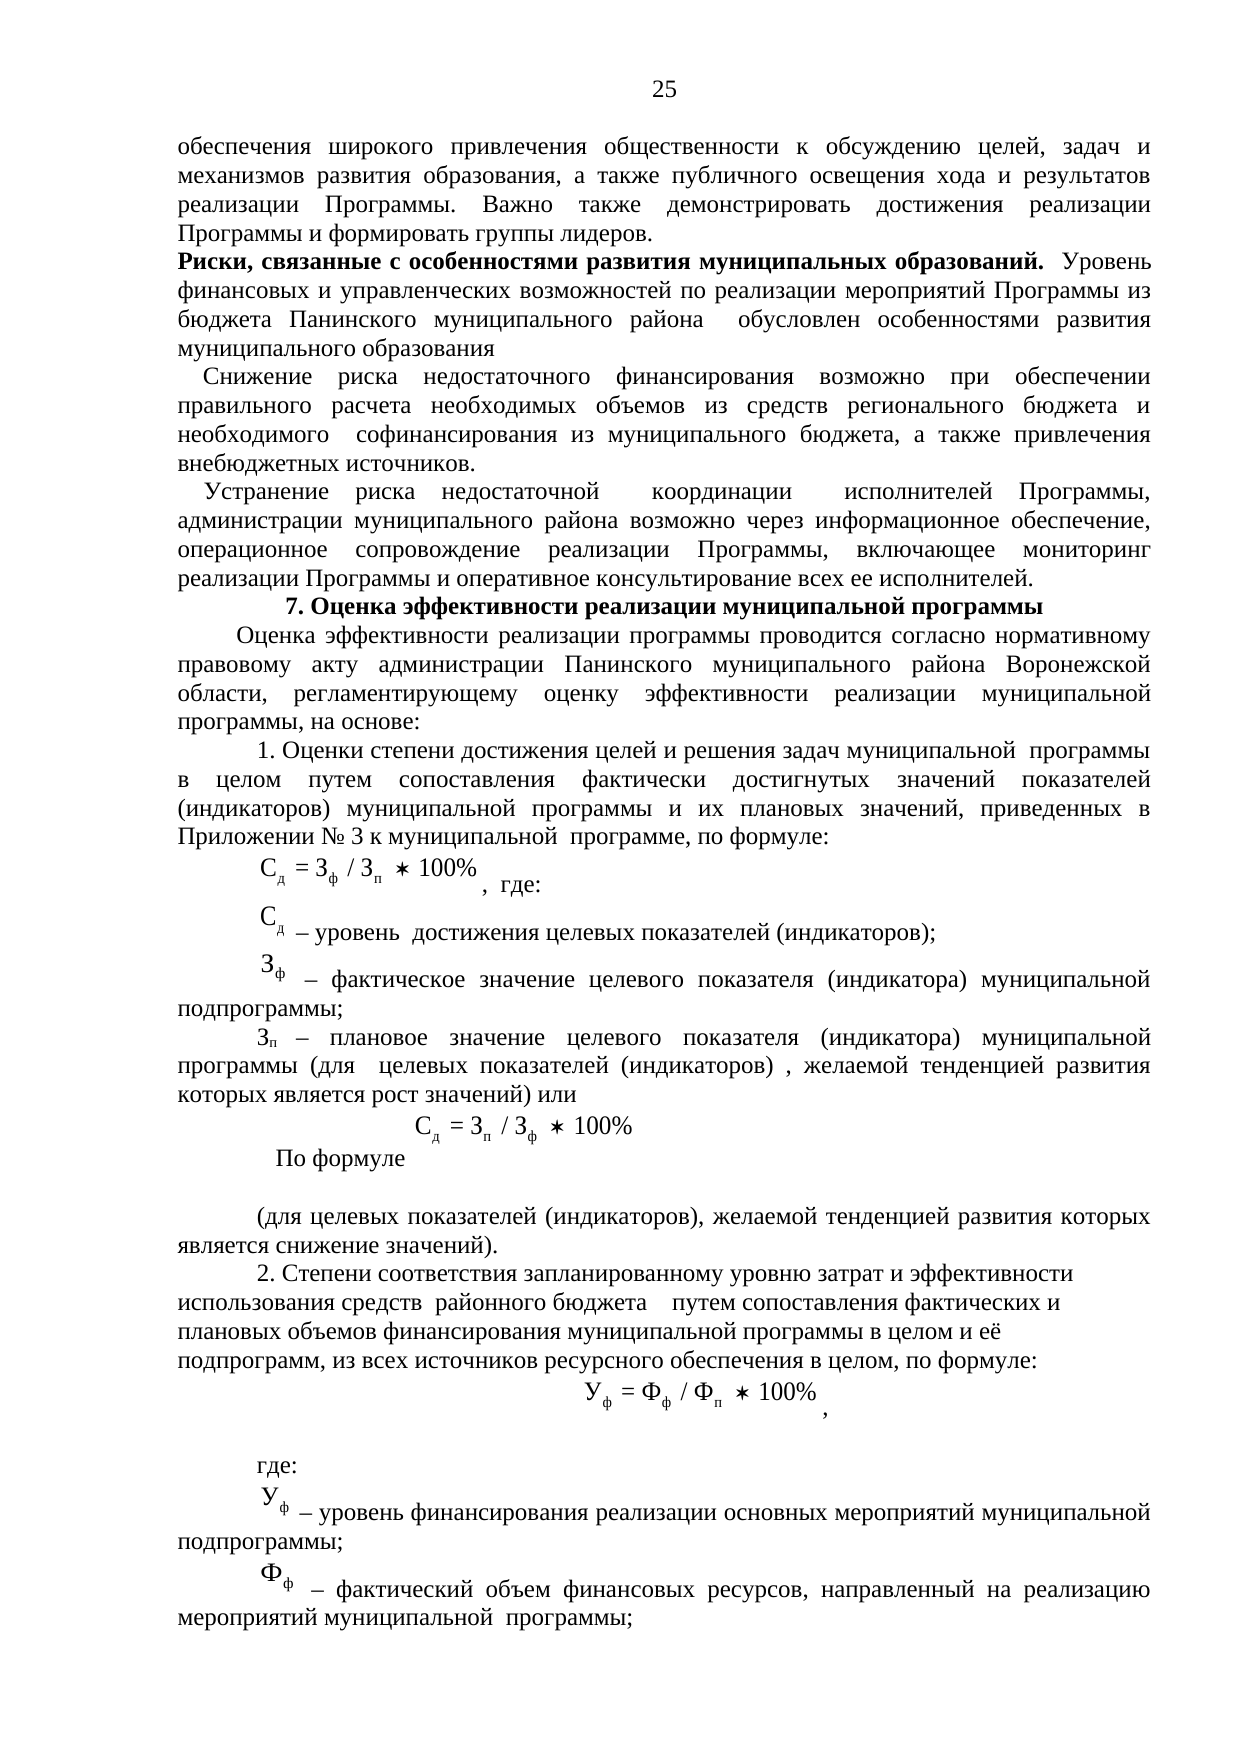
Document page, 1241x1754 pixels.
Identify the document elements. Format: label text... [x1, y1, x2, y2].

text где: [177, 1450, 1152, 1478]
text – уровень финансирования реализации основных мероприятий муниципальной подпрограммы; [177, 1478, 1152, 1555]
text Снижение риска недостаточного финансирования возможно при обеспечении правильного расчета необходимых объемов из средств регионального бюджета и необходимого софинансирования из муниципального бюджета, а также привлечения внебюджетных источников. [177, 361, 1152, 476]
list 2. Степени соответствия запланированному уровню затрат и эффективности использования средств районного бюджета путем сопоставления фактических и плановых объемов финансирования муниципальной программы в целом и её подпрограмм, из всех источников ресурсного обеспечения в целом, по формуле: [177, 1258, 1152, 1373]
text (для целевых показателей (индикаторов), желаемой тенденцией развития которых является снижение значений). [177, 1201, 1152, 1258]
text , [177, 1373, 1152, 1421]
text – фактический объем финансовых ресурсов, направленный на реализацию мероприятий муниципальной программы; [177, 1555, 1152, 1631]
text – фактическое значение целевого показателя (индикатора) муниципальной подпрограммы; [177, 945, 1152, 1022]
text 1. Оценки степени достижения целей и решения задач муниципальной программы в целом путем сопоставления фактически достигнутых значений показателей (индикаторов) муниципальной программы и их плановых значений, приведенных в Приложении № 3 к муниципальной программе, по формуле: [177, 735, 1152, 850]
text – уровень достижения целевых показателей (индикаторов); [177, 898, 1152, 945]
text 7. Оценка эффективности реализации муниципальной программы [177, 591, 1152, 620]
text , где: [177, 850, 1152, 898]
text Устранение риска недостаточной координации исполнителей Программы, администрации муниципального района возможно через информационное обеспечение, операционное сопровождение реализации Программы, включающее мониторинг реализации Программы и оперативное консультирование всех ее исполнителей. [177, 476, 1152, 591]
text Оценка эффективности реализации программы проводится согласно нормативному правовому акту администрации Панинского муниципального района Воронежской области, регламентирующему оценку эффективности реализации муниципальной программы, на основе: [177, 620, 1152, 735]
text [177, 131, 1152, 246]
text Зп – плановое значение целевого показателя (индикатора) муниципальной программы (для целевых показателей (индикаторов) , желаемой тенденцией развития которых является рост значений) или [177, 1022, 1152, 1108]
text По формуле [177, 1108, 1152, 1172]
text Риски, связанные с особенностями развития муниципальных образований. Уровень финансовых и управленческих возможностей по реализации мероприятий Программы из бюджета Панинского муниципального района обусловлен особенностями развития муниципального образования [177, 246, 1152, 361]
